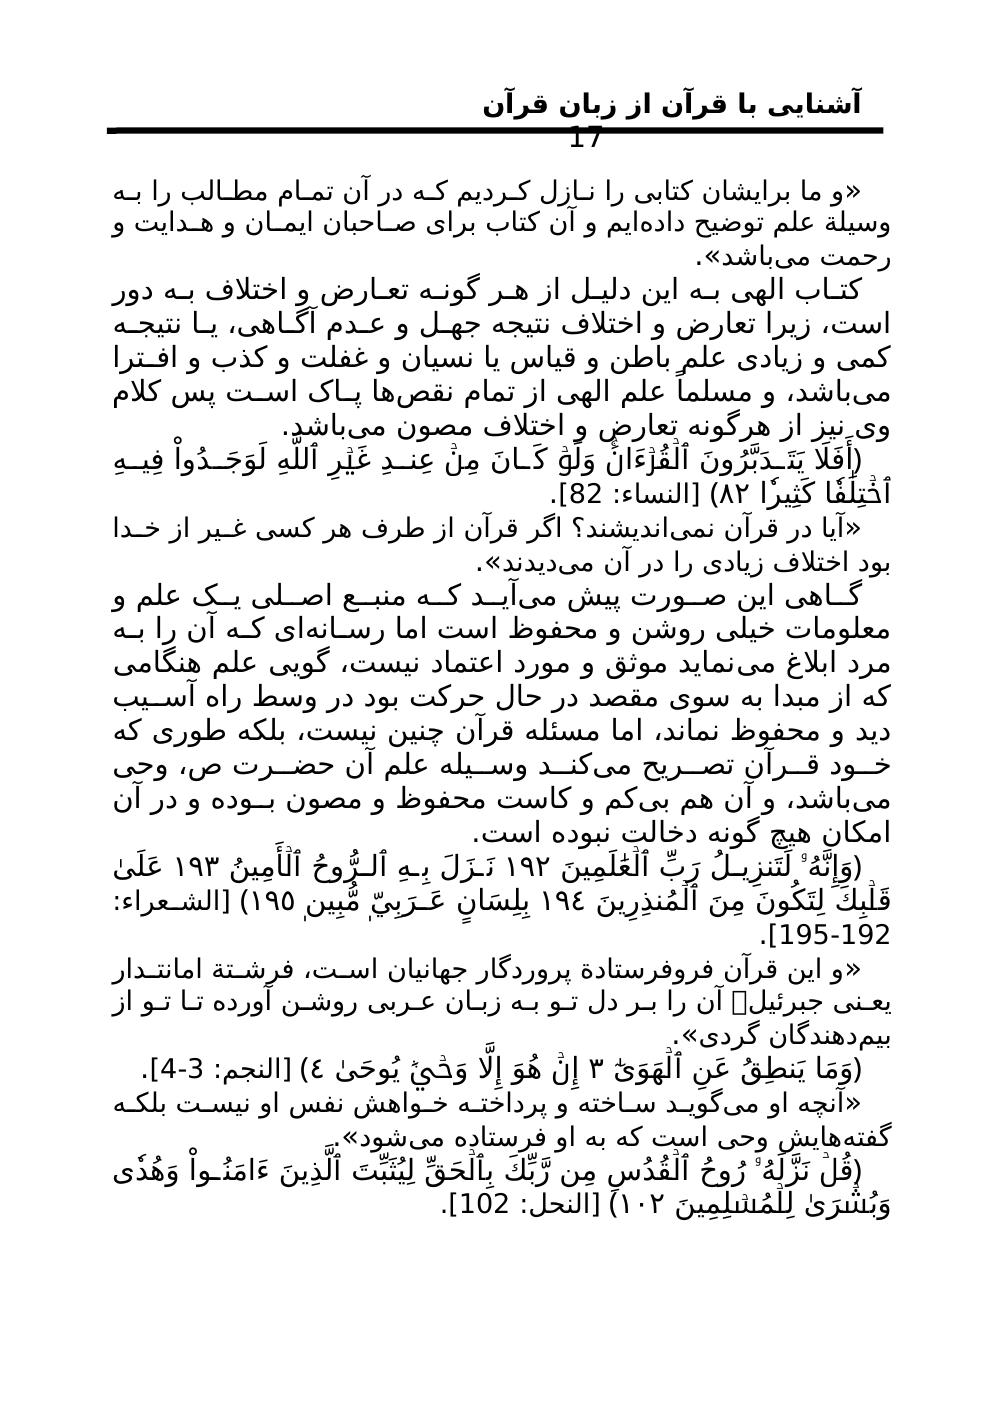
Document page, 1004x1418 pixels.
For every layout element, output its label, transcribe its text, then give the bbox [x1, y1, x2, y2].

text «آنچه او می‌گوید ساخته و پرداخته خواهش نفس او نیست بلکه گفته‌هایش وحی است که به او فرستاده می‌شود». [112, 1085, 892, 1153]
text «آیا در قرآن نمی‌اندیشند؟ اگر قرآن از طرف هر کسی غیر از خدا بود اختلاف زیادی را در آن می‌دیدند». [112, 510, 892, 578]
text ﴿وَمَا يَنطِقُ عَنِ ٱلۡهَوَىٰٓ ٣ إِنۡ هُوَ إِلَّا وَحۡيٞ يُوحَىٰ ٤﴾ [النجم: 3-4]. [112, 1051, 892, 1085]
text گاهی این صورت ‌پیش می‌آید که منبع اصلی یک علم و معلومات خیلی روشن و محفوظ است اما رسانه‌ای که آن را به مرد ابلاغ می‌نماید موثق و مورد اعتماد نیست، گویی علم هنگامی که از مبدا به سوی مقصد در حال حرکت بود در وسط راه آسیب دید و محفوظ نماند، اما مسئله قرآن چنین نیست، بلکه طوری که خود قرآن تصریح می‌کند وسیله علم آن حضرت ص، وحی می‌باشد، و آن هم بی‌کم و کاست محفوظ و مصون بوده و در آن امکان هیچ گونه دخالت نبوده است. [112, 578, 892, 849]
text «و این قرآن فروفرستادة پروردگار جهانیان است، فرشتة امانتدار یعنی جبرئیل آن را بر دل تو به زبان عربی روشن آورده تا تو از بیم‌دهندگان گردی». [112, 951, 892, 1051]
text ﴿وَإِنَّهُۥ لَتَنزِيلُ رَبِّ ٱلۡعَٰلَمِينَ ١٩٢ نَزَلَ بِهِ ٱلرُّوحُ ٱلۡأَمِينُ ١٩٣ عَلَىٰ قَلۡبِكَ لِتَكُونَ مِنَ ٱلۡمُنذِرِينَ ١٩٤ بِلِسَانٍ عَرَبِيّٖ مُّبِينٖ ١٩٥﴾ [الشعراء: 192-195]. [112, 849, 892, 951]
text «و ما برایشان کتابی را نازل کردیم که در آن تمام مطالب را به وسیلة علم توضیح داده‌ایم و آن کتاب برای صاحبان ایمان و هدایت و رحمت می‌باشد». [112, 173, 892, 272]
text ﴿أَفَلَا يَتَدَبَّرُونَ ٱلۡقُرۡءَانَۚ وَلَوۡ كَانَ مِنۡ عِندِ غَيۡرِ ٱللَّهِ لَوَجَدُواْ فِيهِ ٱخۡتِلَٰفٗا كَثِيرٗا ٨٢﴾ [النساء: 82]. [112, 442, 892, 510]
text کتاب الهی به این دلیل از هر گونه تعارض و اختلاف به دور است، زیرا تعارض و اختلاف نتیجه جهل و عدم آگاهی، یا نتیجه کمی و زیادی علم باطن و قیاس یا نسیان و غفلت و کذب و افترا می‌باشد، و مسلماً علم الهی از تمام نقص‌ها پاک است پس کلام وی نیز از هرگونه تعارض و اختلاف مصون می‌باشد. [112, 272, 892, 442]
text ﴿قُلۡ نَزَّلَهُۥ رُوحُ ٱلۡقُدُسِ مِن رَّبِّكَ بِٱلۡحَقِّ لِيُثَبِّتَ ٱلَّذِينَ ءَامَنُواْ وَهُدٗى وَبُشۡرَىٰ لِلۡمُسۡلِمِينَ ١٠٢﴾ [النحل: 102]. [112, 1153, 892, 1221]
